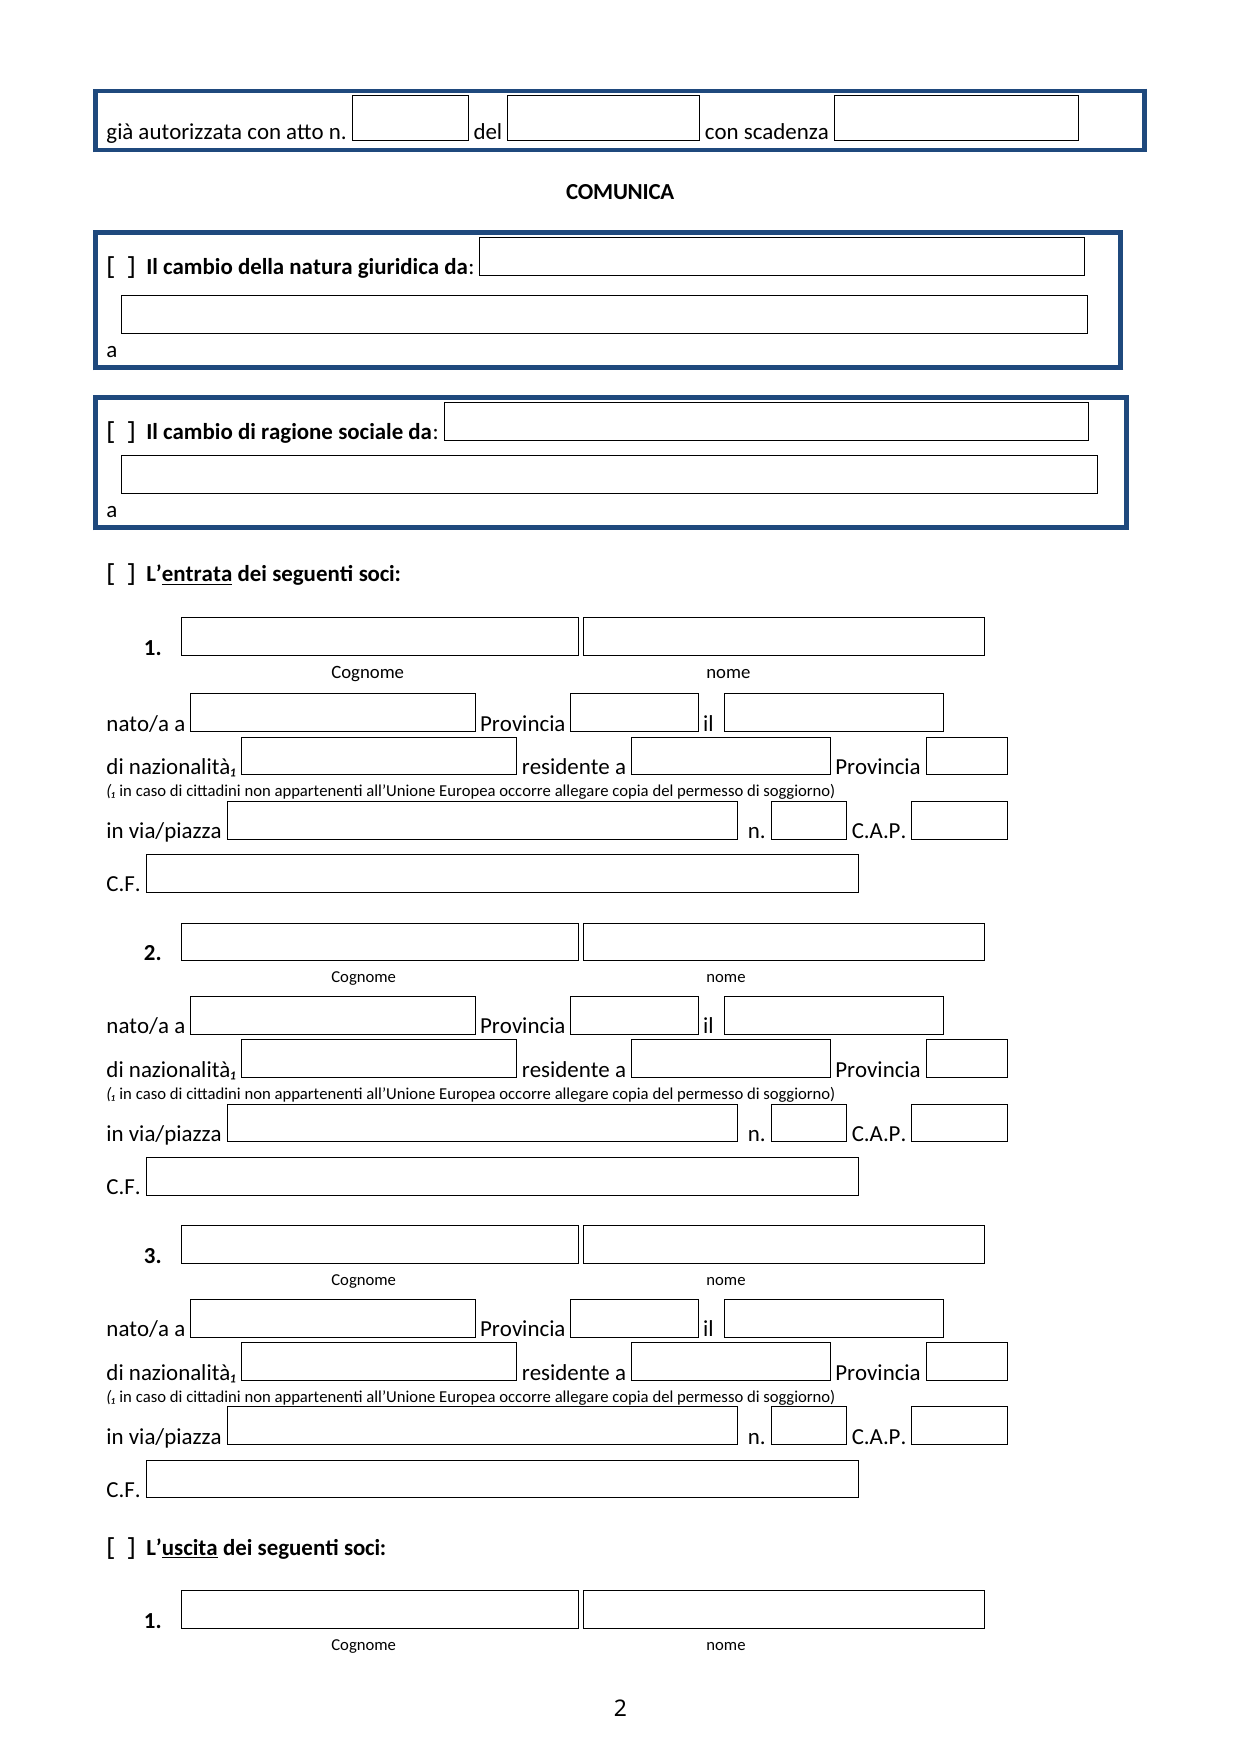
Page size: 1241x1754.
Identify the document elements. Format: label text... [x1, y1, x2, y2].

text C.F. [106, 1157, 1134, 1200]
text a [98, 448, 1124, 525]
text [ ] Il cambio della natura giuridica da: [98, 235, 1118, 282]
text in via/piazza n. C.A.P. [106, 1104, 1134, 1147]
text di nazionalità₁ residente a Provincia [106, 1039, 1134, 1083]
text nato/a a Provincia il [106, 996, 1134, 1039]
text (₁ in caso di cittadini non appartenenti all’Unione Europea occorre allegare copia del permesso di soggiorno) [106, 1083, 1134, 1104]
text di nazionalità₁ residente a Provincia [106, 737, 1134, 780]
text già autorizzata con atto n. del con scadenza [98, 93, 1142, 148]
text Cognome nome [106, 1269, 1134, 1289]
text [ ] L’uscita dei seguenti soci: [106, 1528, 1134, 1562]
text nato/a a Provincia il [106, 693, 1134, 737]
text Cognome nome [106, 1634, 1134, 1654]
text [ ] Il cambio di ragione sociale da: [98, 400, 1124, 447]
text in via/piazza n. C.A.P. [106, 1407, 1134, 1450]
text Cognome nome [106, 661, 1134, 684]
text C.F. [106, 1460, 1134, 1503]
text (₁ in caso di cittadini non appartenenti all’Unione Europea occorre allegare copia del permesso di soggiorno) [106, 781, 1134, 801]
text Cognome nome [106, 966, 1134, 986]
text nato/a a Provincia il [106, 1299, 1134, 1342]
text in via/piazza n. C.A.P. [106, 801, 1134, 844]
text [ ] L’entrata dei seguenti soci: [106, 555, 1134, 589]
text C.F. [106, 854, 1134, 898]
text a [98, 288, 1118, 365]
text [106, 1386, 1134, 1406]
text COMUNICA [106, 177, 1134, 205]
text di nazionalità₁ residente a Provincia [106, 1342, 1134, 1386]
